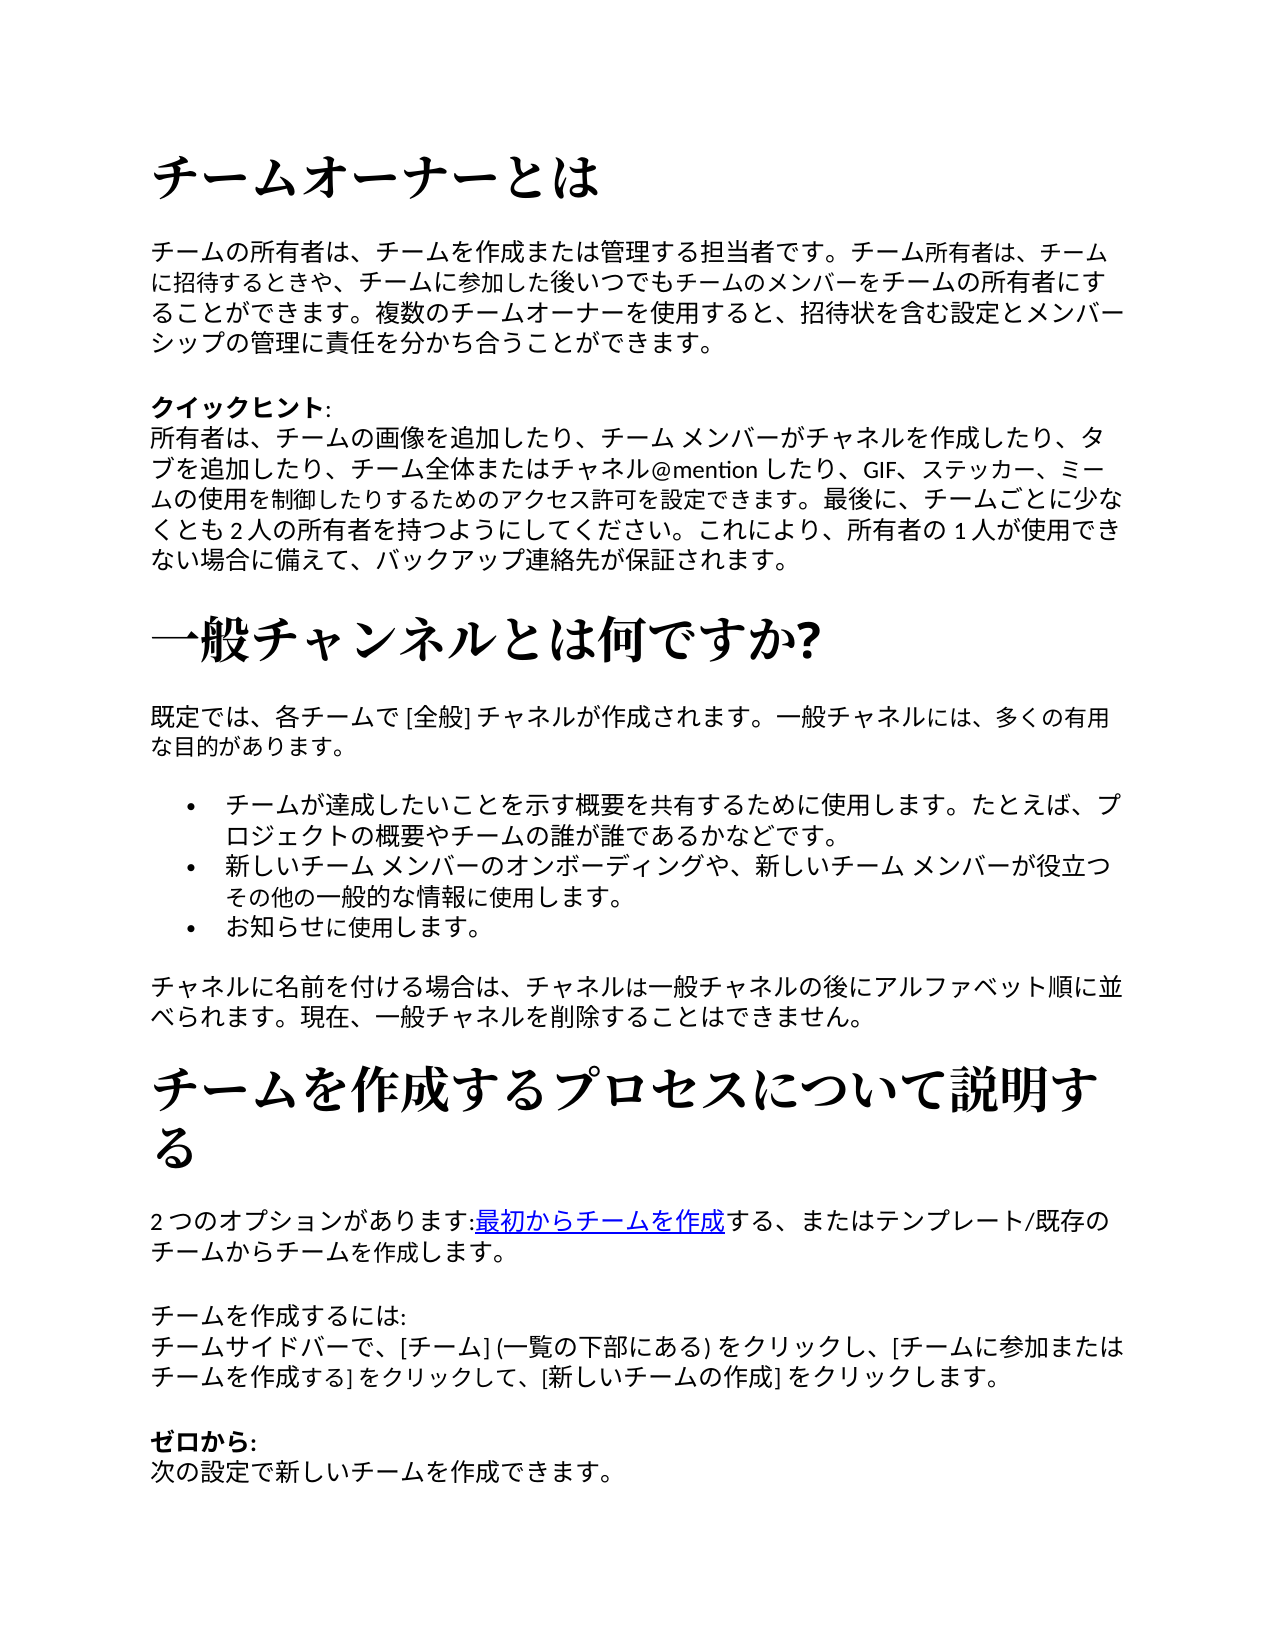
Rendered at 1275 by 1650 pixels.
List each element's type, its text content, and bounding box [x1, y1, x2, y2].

text チームサイドバーで、[チーム] (一覧の下部にある) をクリックし、[チームに参加またはチームを作成する] をクリックして、[新しいチームの作成] をクリックします。 [150, 1332, 1125, 1393]
text 既定では、各チームで [全般] チャネルが作成されます。一般チャネルには、多くの有用な目的があります。 [150, 702, 1125, 761]
list チームが達成したいことを示す概要を共有するために使用します。たとえば、プロジェクトの概要やチームの誰が誰であるかなどです。 [187, 790, 1125, 851]
text チームを作成するには: [150, 1301, 1125, 1332]
subtitle チームオーナーとは [150, 150, 1125, 207]
text チームの所有者は、チームを作成または管理する担当者です。チーム所有者は、チームに招待するときや、チームに参加した後いつでもチームのメンバーをチームの所有者にすることができます。複数のチームオーナーを使用すると、招待状を含む設定とメンバーシップの管理に責任を分かち合うことができます。 [150, 237, 1125, 359]
text 所有者は、チームの画像を追加したり、チーム メンバーがチャネルを作成したり、タブを追加したり、チーム全体またはチャネル@mentionしたり、GIF、ステッカー、ミームの使用を制御したりするためのアクセス許可を設定できます。最後に、チームごとに少なくとも2人の所有者を持つようにしてください。これにより、所有者の 1 人が使用できない場合に備えて、バックアップ連絡先が保証されます。 [150, 423, 1125, 576]
subtitle 一般チャンネルとは何ですか? [150, 605, 1125, 673]
text ゼロから: [150, 1427, 1125, 1457]
text 次の設定で新しいチームを作成できます。 [150, 1457, 1125, 1488]
subtitle チームを作成するプロセスについて説明する [150, 1062, 1125, 1177]
list お知らせに使用します。 [187, 912, 1125, 943]
text 2 つのオプションがあります:最初からチームを作成する、またはテンプレート/既存のチームからチームを作成します。 [150, 1206, 1125, 1267]
text チャネルに名前を付ける場合は、チャネルは一般チャネルの後にアルファベット順に並べられます。現在、一般チャネルを削除することはできません。 [150, 972, 1125, 1033]
list 新しいチーム メンバーのオンボーディングや、新しいチーム メンバーが役立つその他の一般的な情報に使用します。 [187, 851, 1125, 912]
text クイックヒント: [150, 393, 1125, 423]
